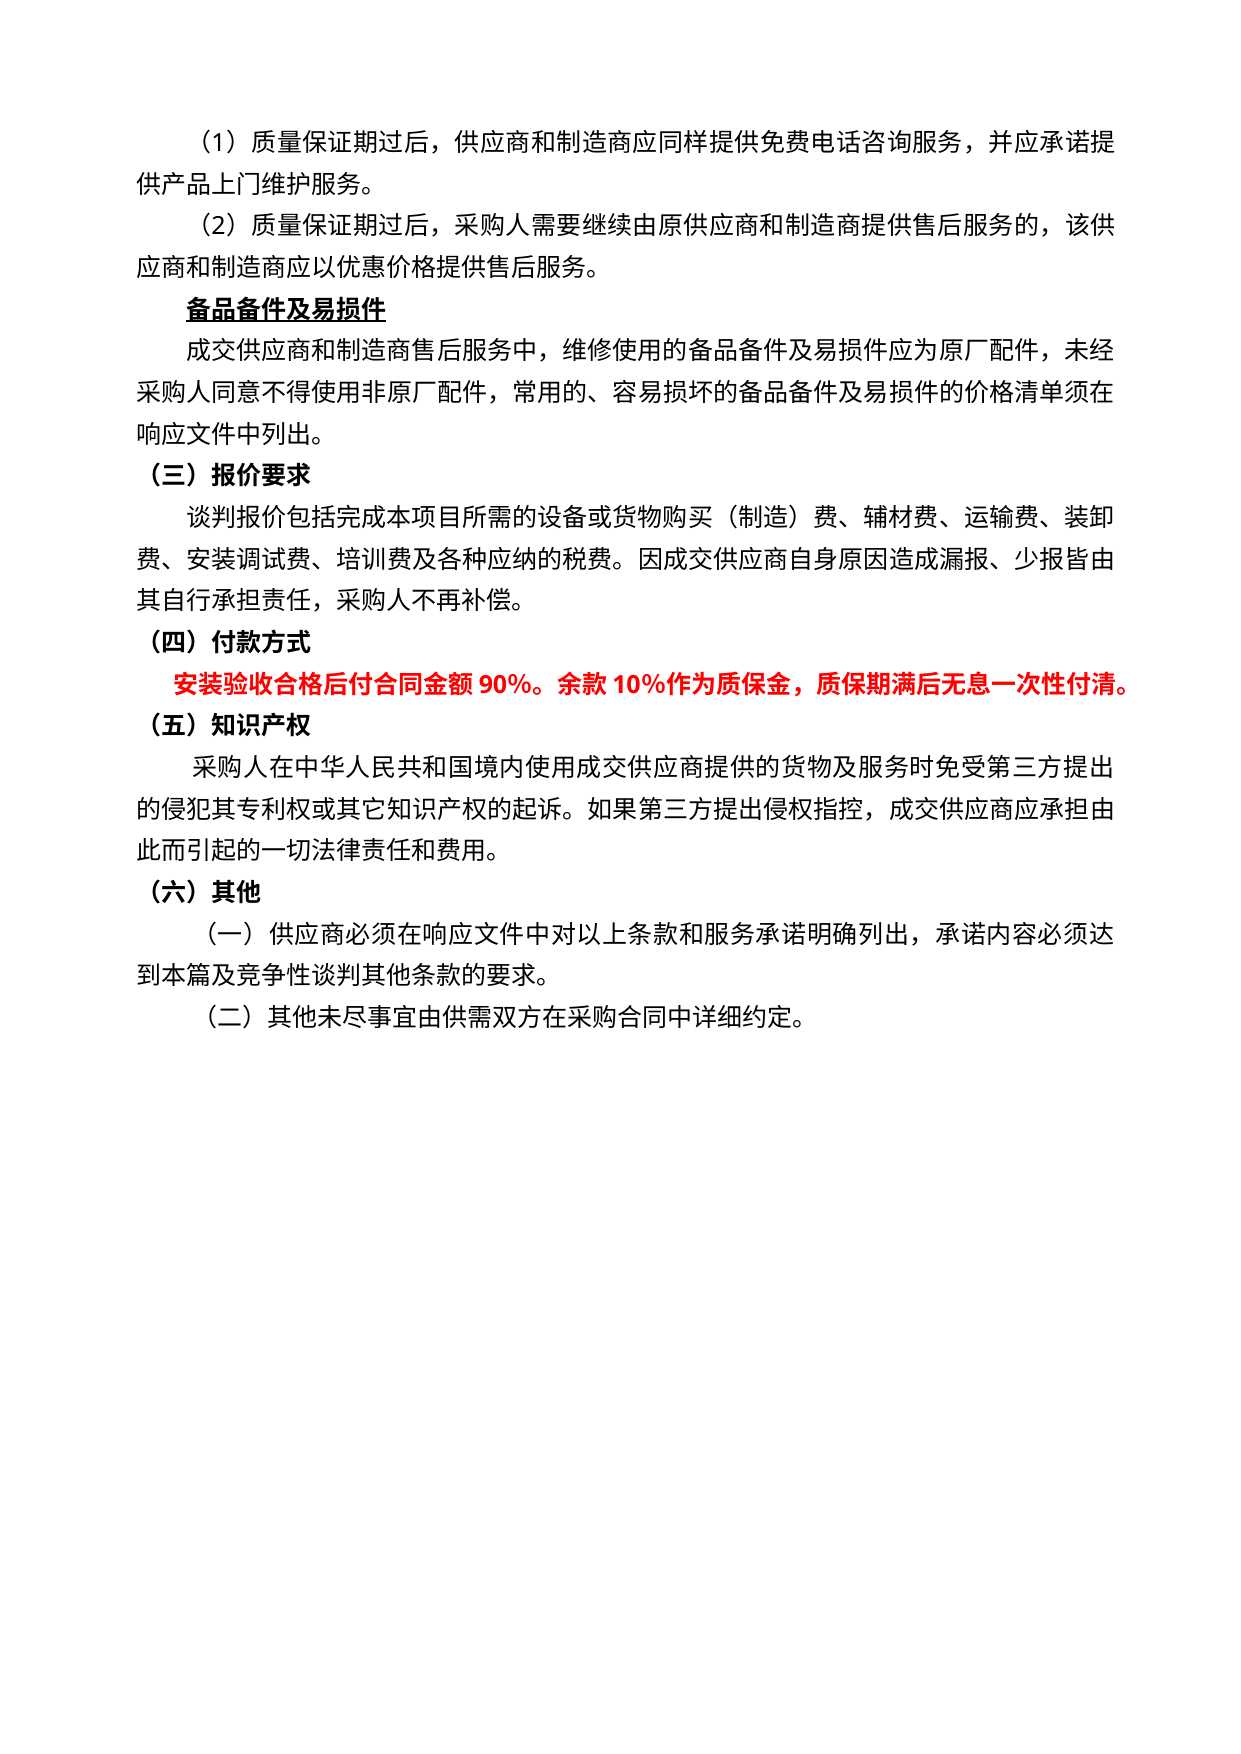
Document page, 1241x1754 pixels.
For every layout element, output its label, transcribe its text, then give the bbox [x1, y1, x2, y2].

text （2）质量保证期过后，采购人需要继续由原供应商和制造商提供售后服务的，该供应商和制造商应以优惠价格提供售后服务。 [136, 201, 1116, 285]
subtitle （六）其他 [136, 868, 1116, 910]
text （1）质量保证期过后，供应商和制造商应同样提供免费电话咨询服务，并应承诺提供产品上门维护服务。 [136, 118, 1116, 201]
text 采购人在中华人民共和国境内使用成交供应商提供的货物及服务时免受第三方提出的侵犯其专利权或其它知识产权的起诉。如果第三方提出侵权指控，成交供应商应承担由此而引起的一切法律责任和费用。 [136, 743, 1116, 868]
text 备品备件及易损件 [136, 285, 1116, 326]
text （二）其他未尽事宜由供需双方在采购合同中详细约定。 [136, 993, 1116, 1035]
subtitle 安装验收合格后付合同金额90％。余款10％作为质保金，质保期满后无息一次性付清。 [136, 660, 1116, 701]
subtitle （三）报价要求 [136, 451, 1116, 493]
text 谈判报价包括完成本项目所需的设备或货物购买（制造）费、辅材费、运输费、装卸费、安装调试费、培训费及各种应纳的税费。因成交供应商自身原因造成漏报、少报皆由其自行承担责任，采购人不再补偿。 [136, 493, 1116, 618]
subtitle （四）付款方式 [136, 618, 1116, 660]
text 成交供应商和制造商售后服务中，维修使用的备品备件及易损件应为原厂配件，未经采购人同意不得使用非原厂配件，常用的、容易损坏的备品备件及易损件的价格清单须在响应文件中列出。 [136, 326, 1116, 451]
text （一）供应商必须在响应文件中对以上条款和服务承诺明确列出，承诺内容必须达到本篇及竞争性谈判其他条款的要求。 [136, 910, 1116, 993]
subtitle （五）知识产权 [136, 701, 1116, 743]
